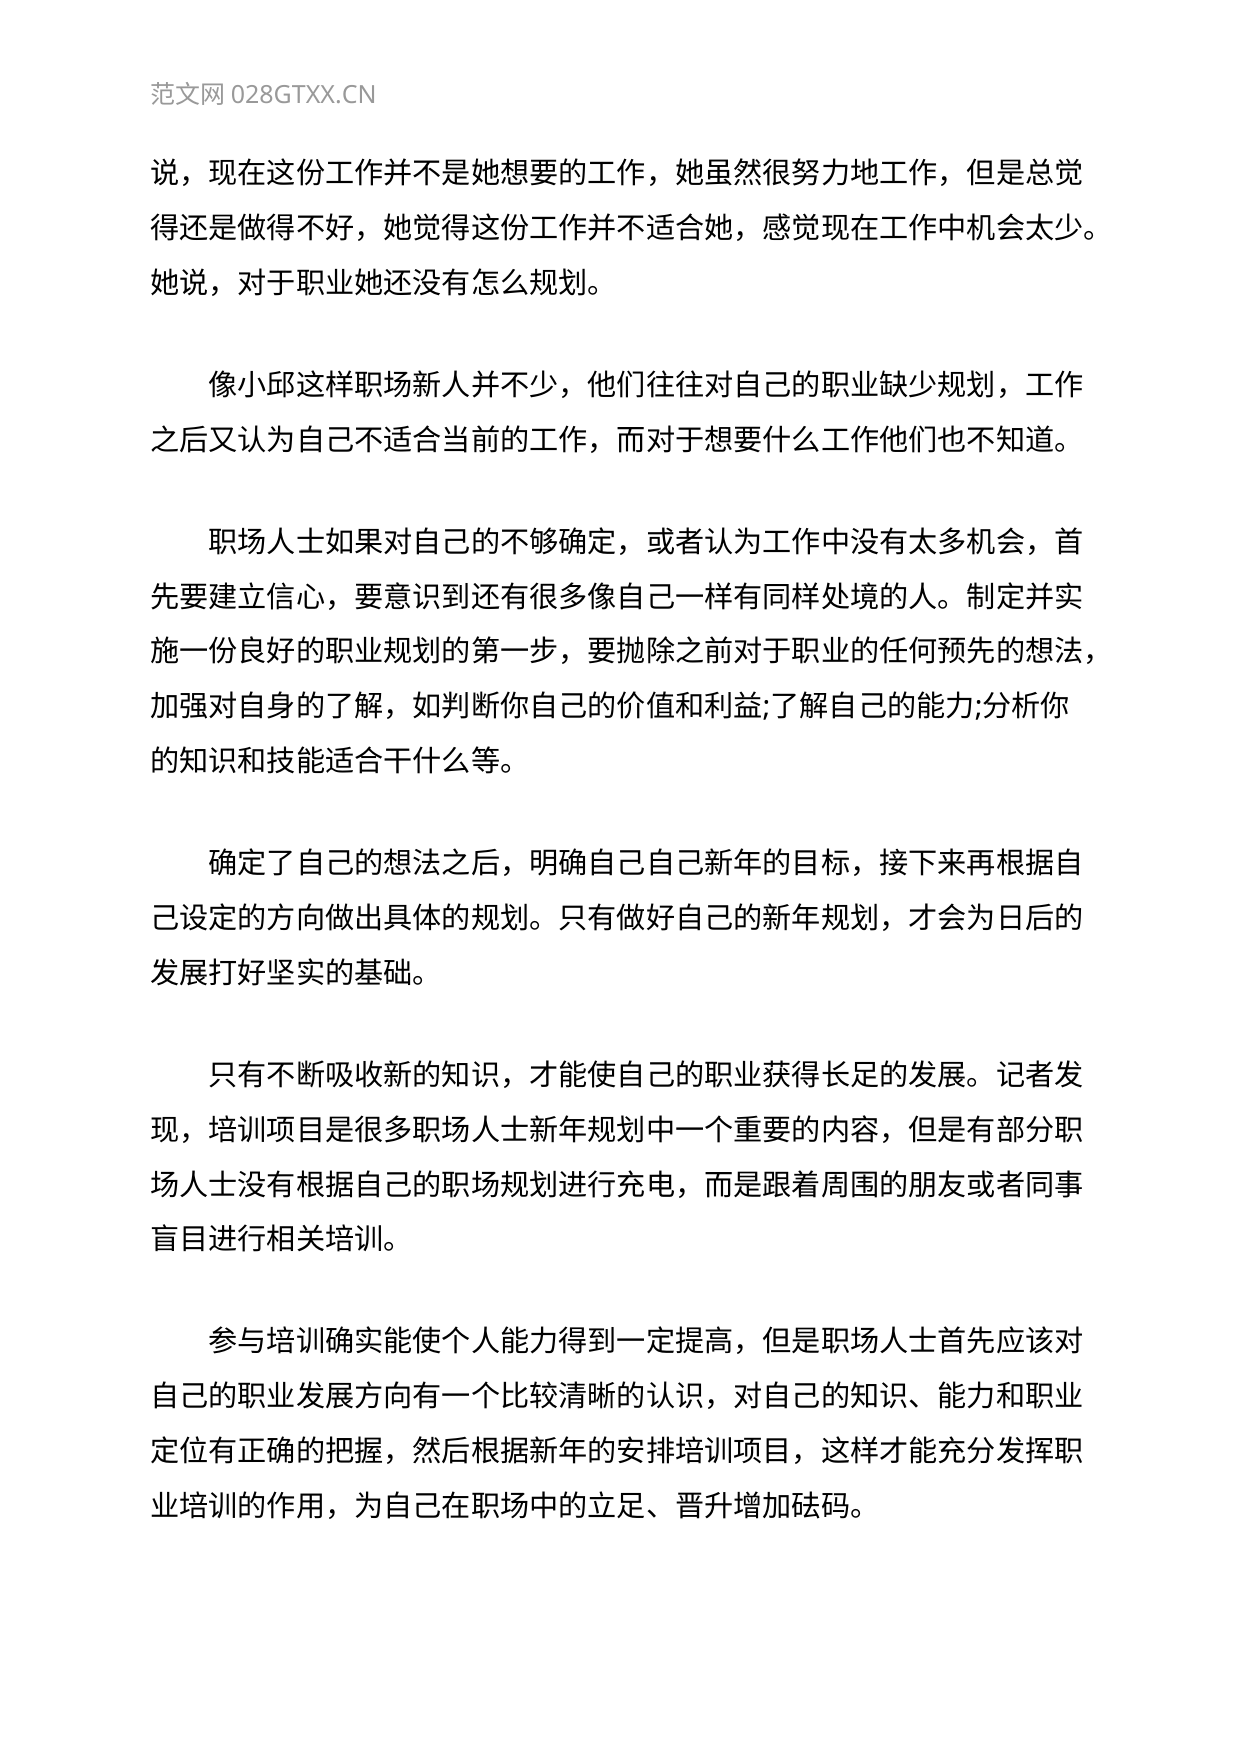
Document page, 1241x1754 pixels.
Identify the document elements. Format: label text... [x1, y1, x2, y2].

text 像小邱这样职场新人并不少，他们往往对自己的职业缺少规划，工作之后又认为自己不适合当前的工作，而对于想要什么工作他们也不知道。 [150, 362, 1090, 459]
text 确定了自己的想法之后，明确自己自己新年的目标，接下来再根据自己设定的方向做出具体的规划。只有做好自己的新年规划，才会为日后的发展打好坚实的基础。 [150, 840, 1090, 992]
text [150, 150, 1090, 302]
text 参与培训确实能使个人能力得到一定提高，但是职场人士首先应该对自己的职业发展方向有一个比较清晰的认识，对自己的知识、能力和职业定位有正确的把握，然后根据新年的安排培训项目，这样才能充分发挥职业培训的作用，为自己在职场中的立足、晋升增加砝码。 [150, 1318, 1090, 1525]
text 职场人士如果对自己的不够确定，或者认为工作中没有太多机会，首先要建立信心，要意识到还有很多像自己一样有同样处境的人。制定并实施一份良好的职业规划的第一步，要抛除之前对于职业的任何预先的想法，加强对自身的了解，如判断你自己的价值和利益;了解自己的能力;分析你的知识和技能适合干什么等。 [150, 518, 1090, 780]
text 只有不断吸收新的知识，才能使自己的职业获得长足的发展。记者发现，培训项目是很多职场人士新年规划中一个重要的内容，但是有部分职场人士没有根据自己的职场规划进行充电，而是跟着周围的朋友或者同事盲目进行相关培训。 [150, 1051, 1090, 1258]
